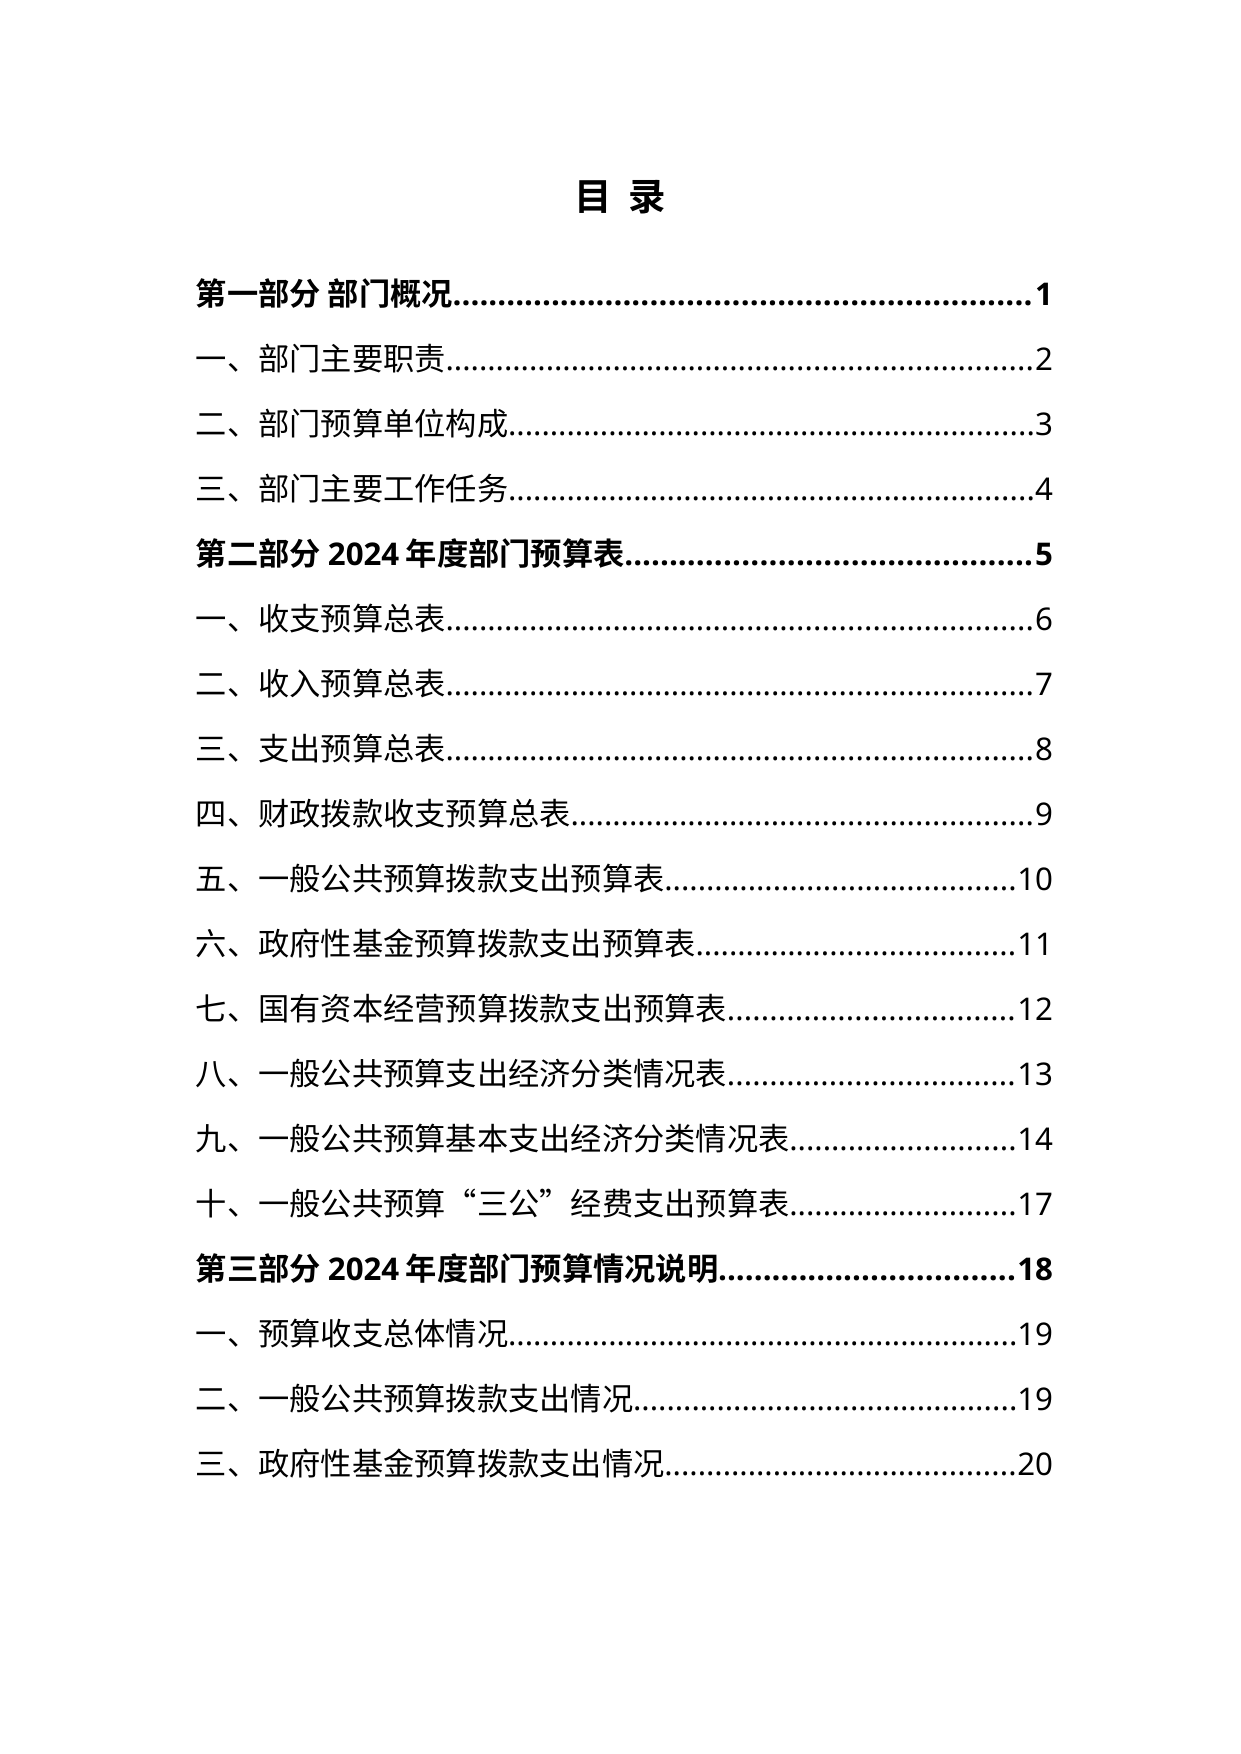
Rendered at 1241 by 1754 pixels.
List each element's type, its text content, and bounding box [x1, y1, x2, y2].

text 三、支出预算总表 8 [187, 714, 1053, 779]
text 一、收支预算总表 6 [187, 584, 1053, 649]
text 一、部门主要职责 2 [187, 324, 1053, 389]
text 第一部分 部门概况 1 [187, 259, 1053, 324]
text 目 录 [187, 162, 1053, 227]
text 八、一般公共预算支出经济分类情况表 13 [187, 1039, 1053, 1104]
text 二、一般公共预算拨款支出情况 19 [187, 1364, 1053, 1429]
text 十、一般公共预算“三公”经费支出预算表 17 [187, 1169, 1053, 1234]
text 二、部门预算单位构成 3 [187, 389, 1053, 454]
text 七、国有资本经营预算拨款支出预算表 12 [187, 974, 1053, 1039]
text 第三部分 2024年度部门预算情况说明 18 [187, 1234, 1053, 1299]
text 一、预算收支总体情况 19 [187, 1299, 1053, 1364]
text 四、财政拨款收支预算总表 9 [187, 779, 1053, 844]
text 二、收入预算总表 7 [187, 649, 1053, 714]
text 六、政府性基金预算拨款支出预算表 11 [187, 909, 1053, 974]
text 五、一般公共预算拨款支出预算表 10 [187, 844, 1053, 909]
text 三、政府性基金预算拨款支出情况 20 [187, 1429, 1053, 1494]
text 第二部分 2024年度部门预算表 5 [187, 519, 1053, 584]
text 三、部门主要工作任务 4 [187, 454, 1053, 519]
text 九、一般公共预算基本支出经济分类情况表 14 [187, 1104, 1053, 1169]
